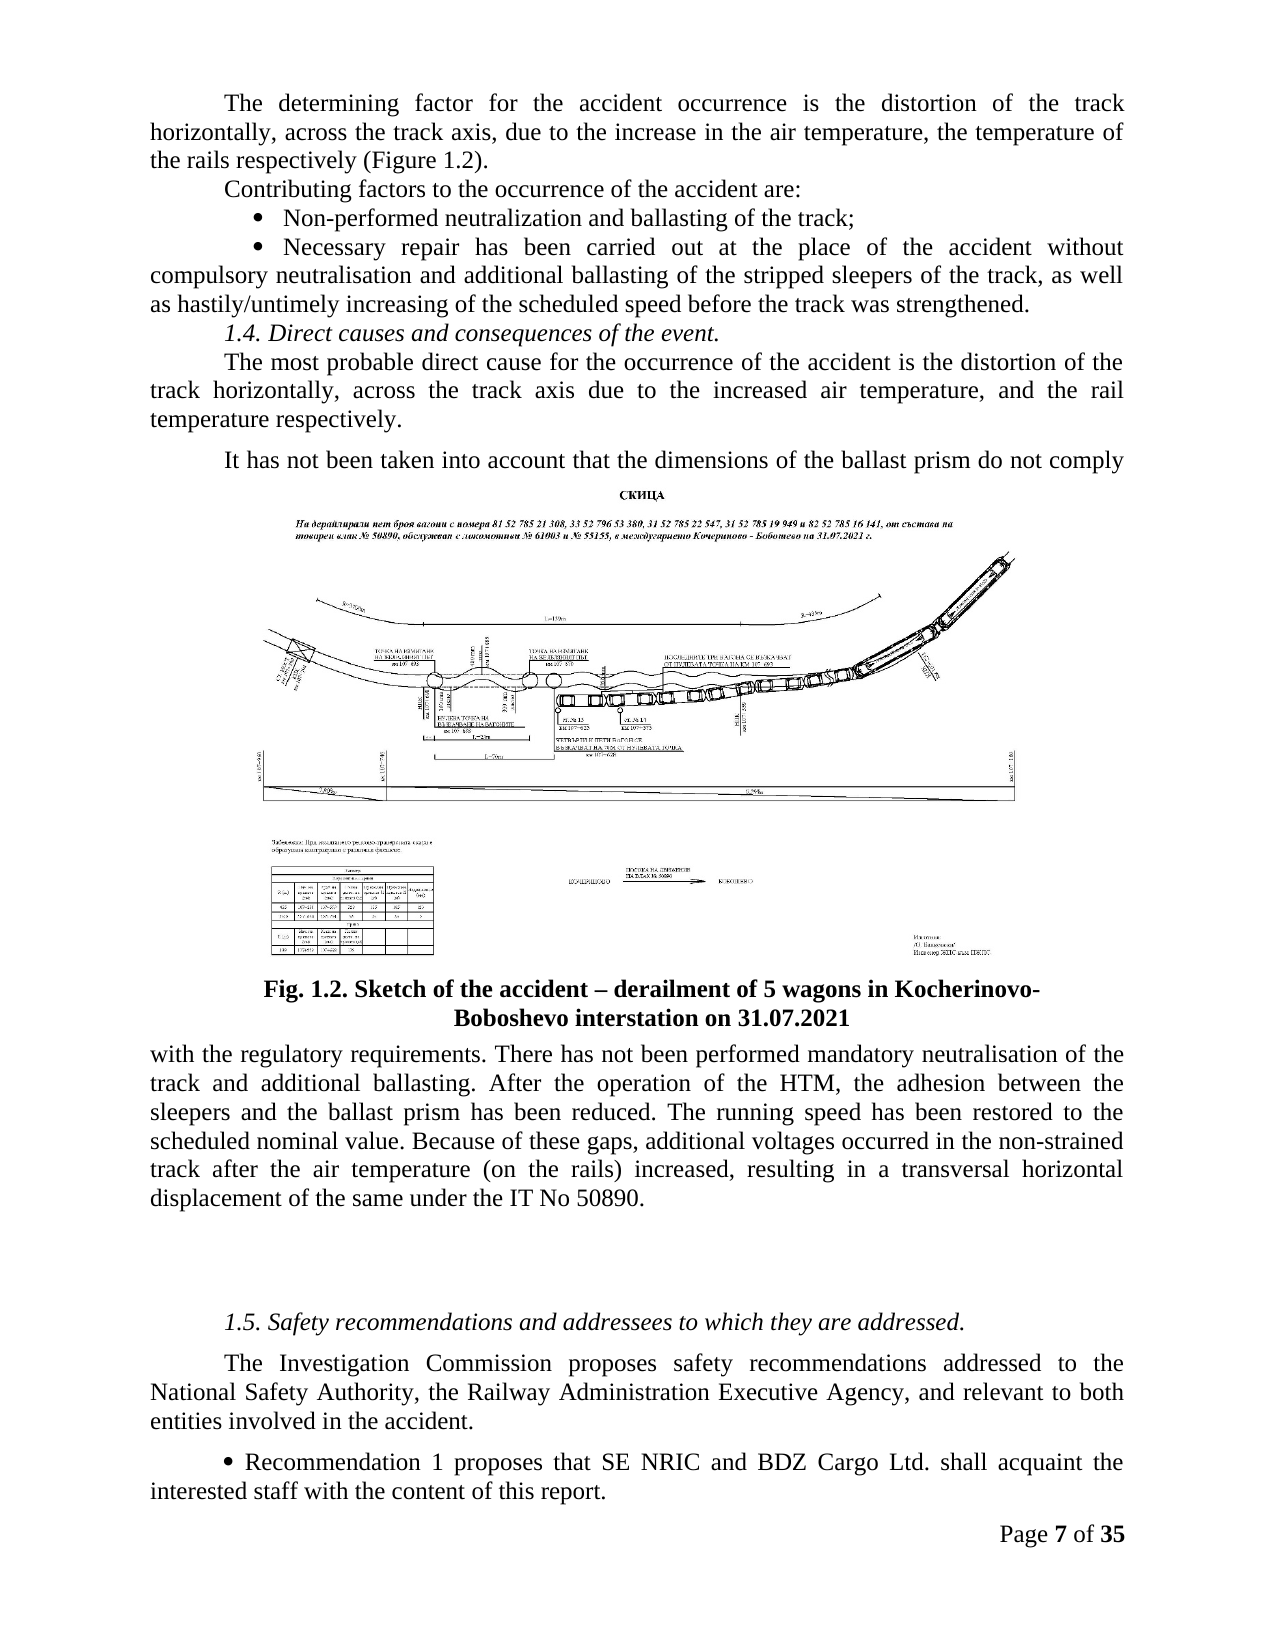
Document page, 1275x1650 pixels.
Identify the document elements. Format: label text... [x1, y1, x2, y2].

list Necessary repair has been carried out at the place of the accident without compulsory neutralisation and additional ballasting of the stripped sleepers of the track, as well as hastily/untimely increasing of the scheduled speed before the track was strengthened. [150, 232, 1125, 318]
text Contributing factors to the occurrence of the accident are: [150, 174, 1125, 203]
text The Investigation Commission proposes safety recommendations addressed to the National Safety Authority, the Railway Administration Executive Agency, and relevant to both entities involved in the accident. [150, 1348, 1125, 1434]
list 1.5. Safety recommendations and addressees to which they are addressed. [150, 1307, 1125, 1336]
text The determining factor for the accident occurrence is the distortion of the track horizontally, across the track axis, due to the increase in the air temperature, the temperature of the rails respectively (Figure 1.2). [150, 88, 1125, 174]
text Recommendation 1 proposes that SE NRIC and BDZ Cargo Ltd. shall acquaint the interested staff with the content of this report. [150, 1447, 1125, 1504]
list Non-performed neutralization and ballasting of the track; [253, 203, 1125, 232]
picture [207, 479, 1077, 963]
list The most probable direct cause for the occurrence of the accident is the distortion of the track horizontally, across the track axis due to the increased air temperature, and the rail temperature respectively. [150, 347, 1125, 433]
list Direct causes and consequences of the event. [224, 318, 1125, 347]
